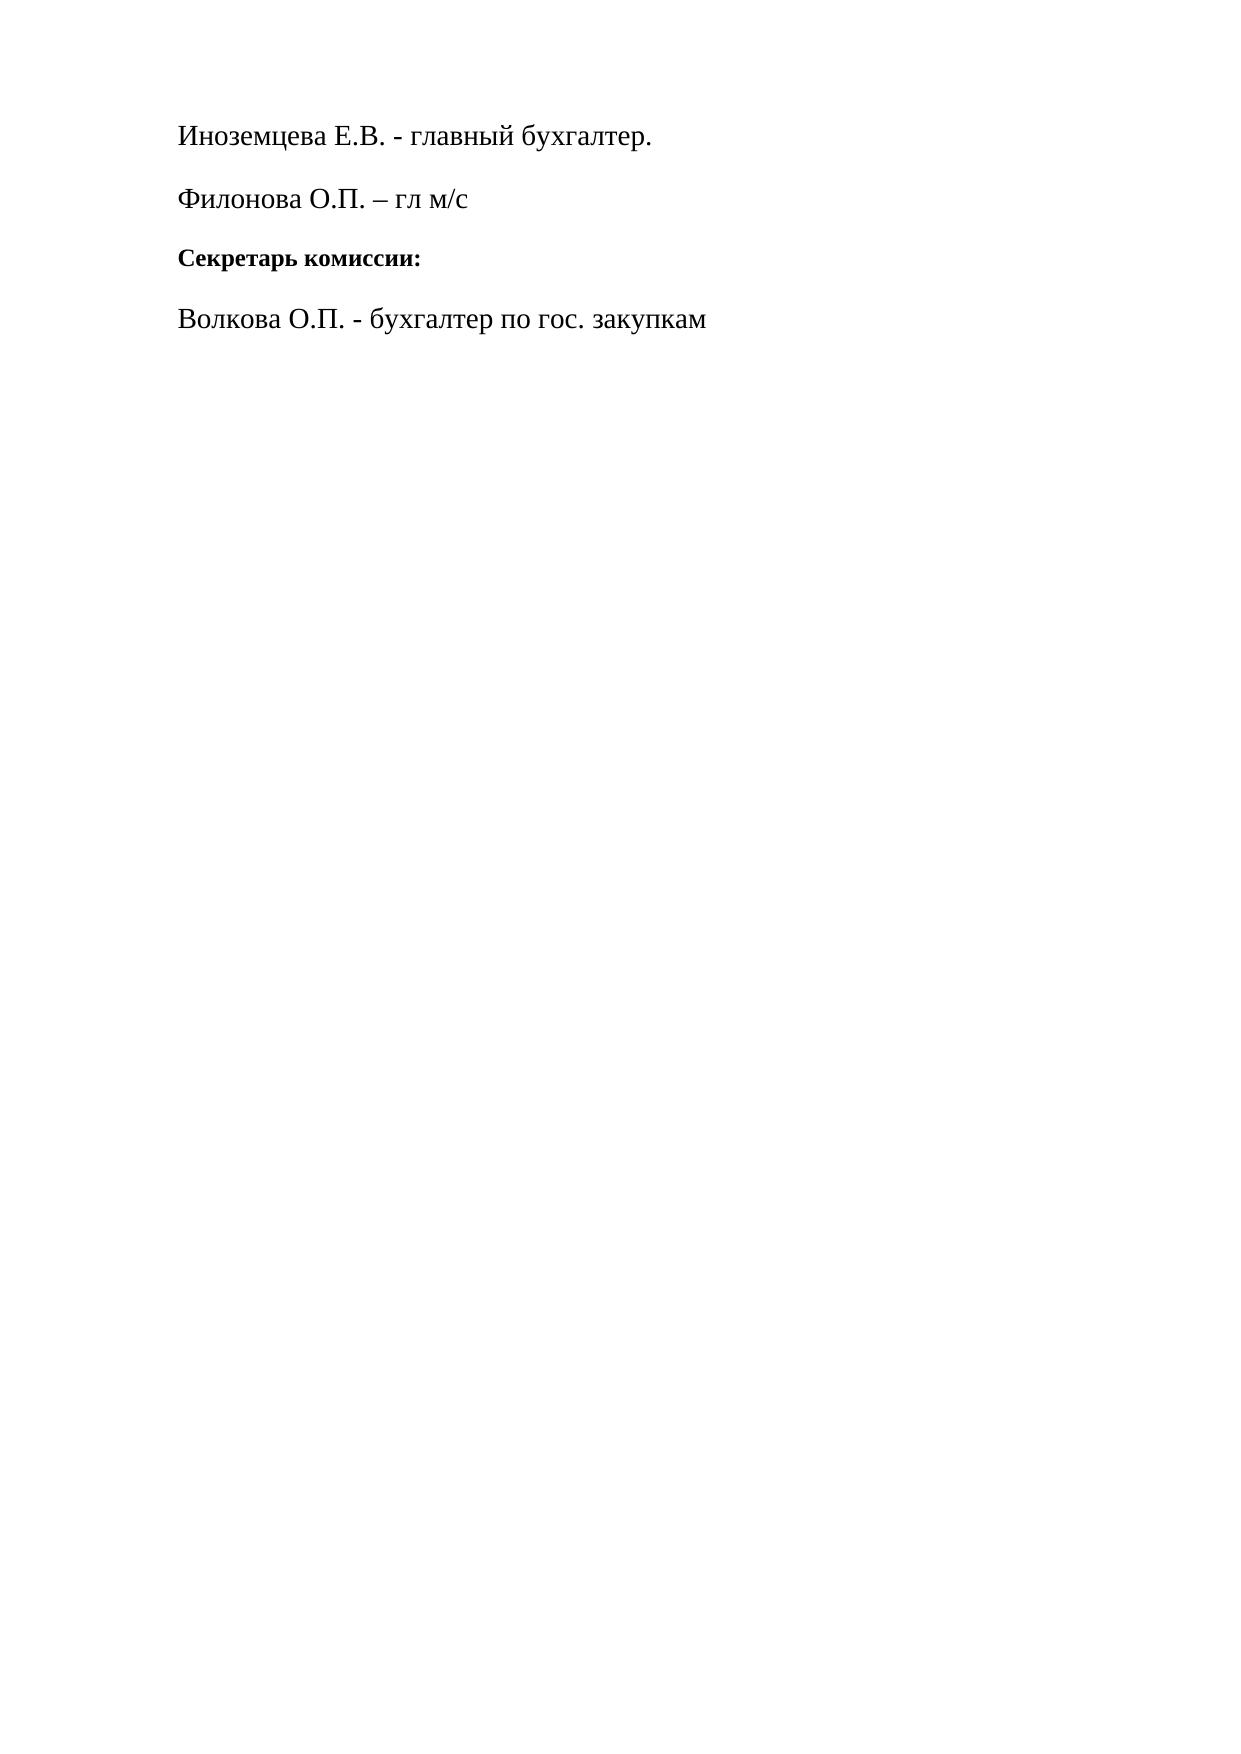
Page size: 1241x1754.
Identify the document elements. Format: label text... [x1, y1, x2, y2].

text Филонова О.П. – гл м/с [177, 181, 1152, 214]
text Секретарь комиссии: [177, 243, 1152, 272]
text Волкова О.П. - бухгалтер по гос. закупкам [177, 301, 1152, 335]
text Иноземцева Е.В. - главный бухгалтер. [177, 118, 1152, 152]
